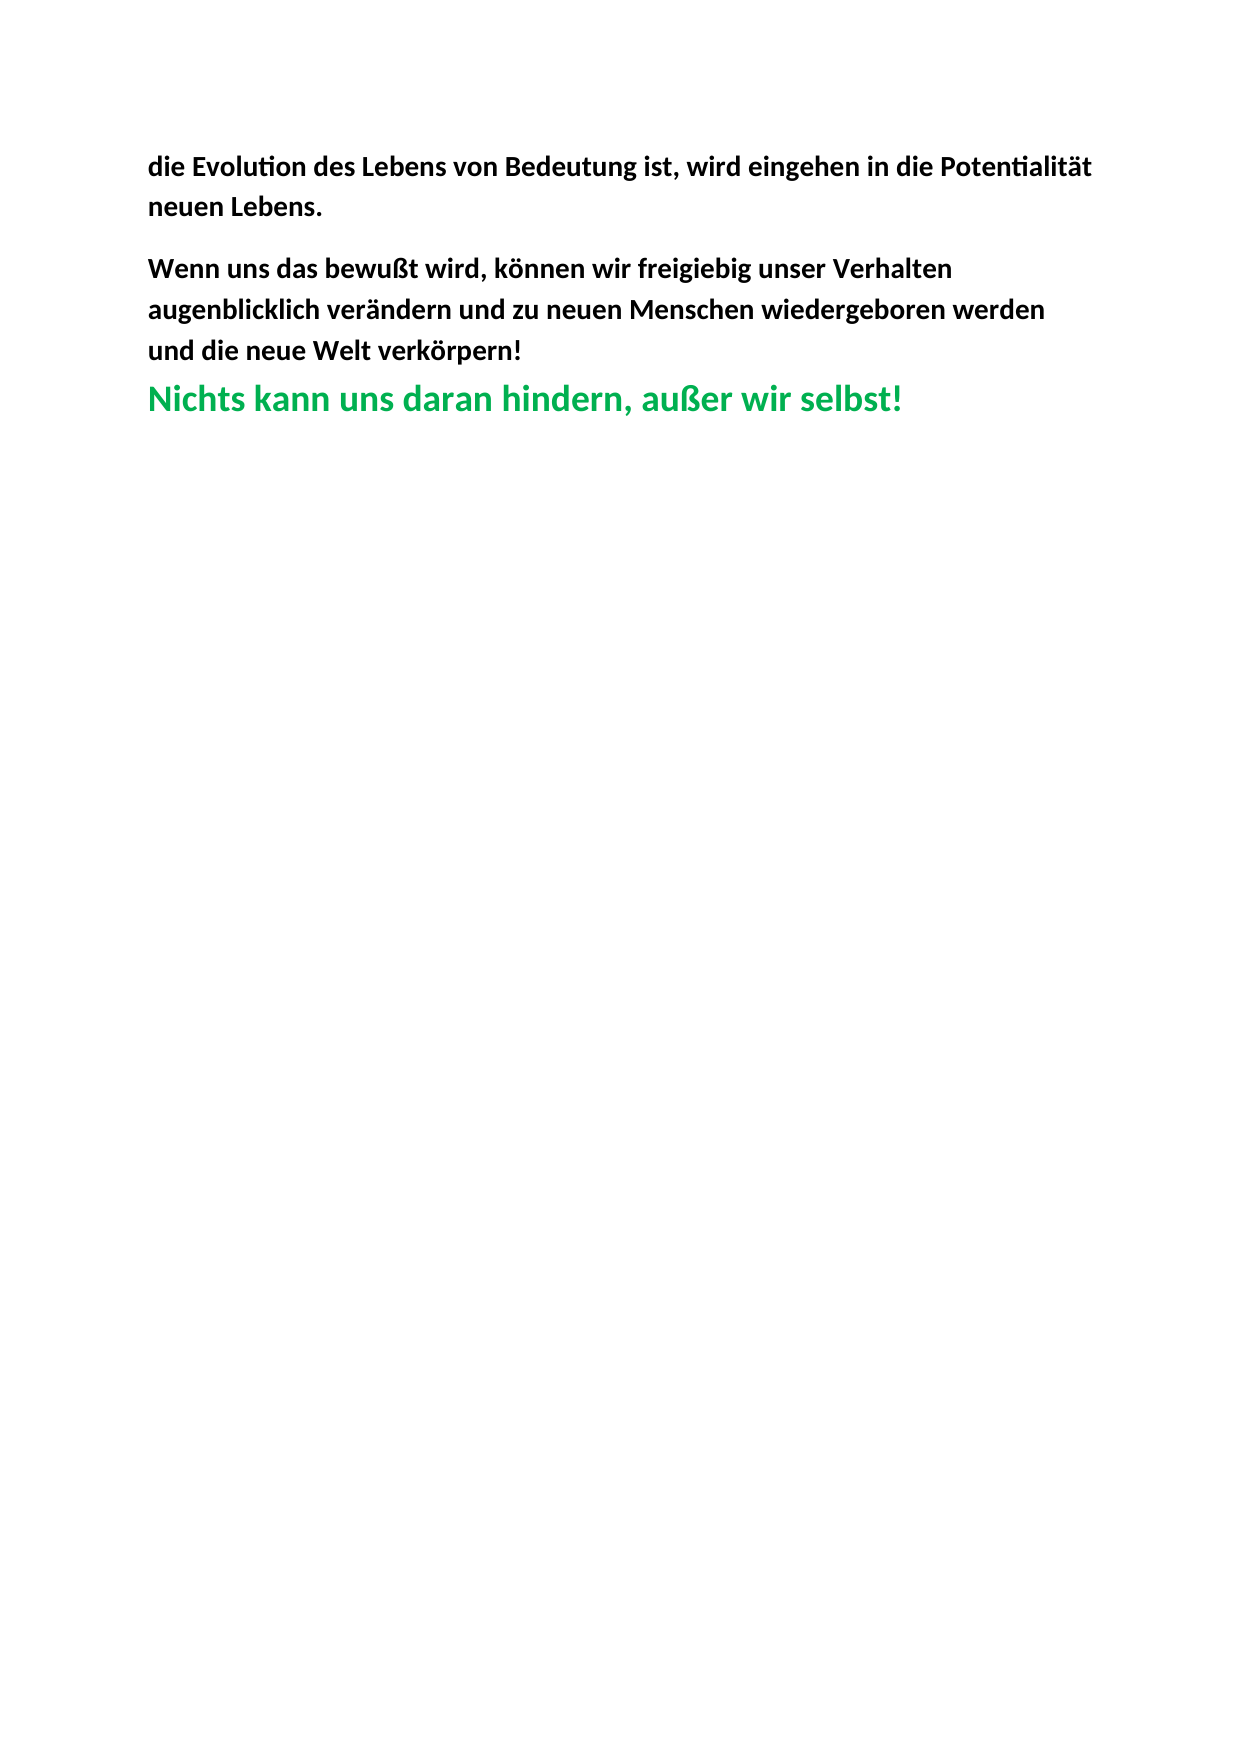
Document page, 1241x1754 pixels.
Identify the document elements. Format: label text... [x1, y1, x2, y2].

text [148, 148, 1093, 224]
text Wenn uns das bewußt wird, können wir freigiebig unser Verhalten augenblicklich verändern und zu neuen Menschen wiedergeboren werden und die neue Welt verkörpern! Nichts kann uns daran hindern, außer wir selbst! [148, 250, 1093, 421]
